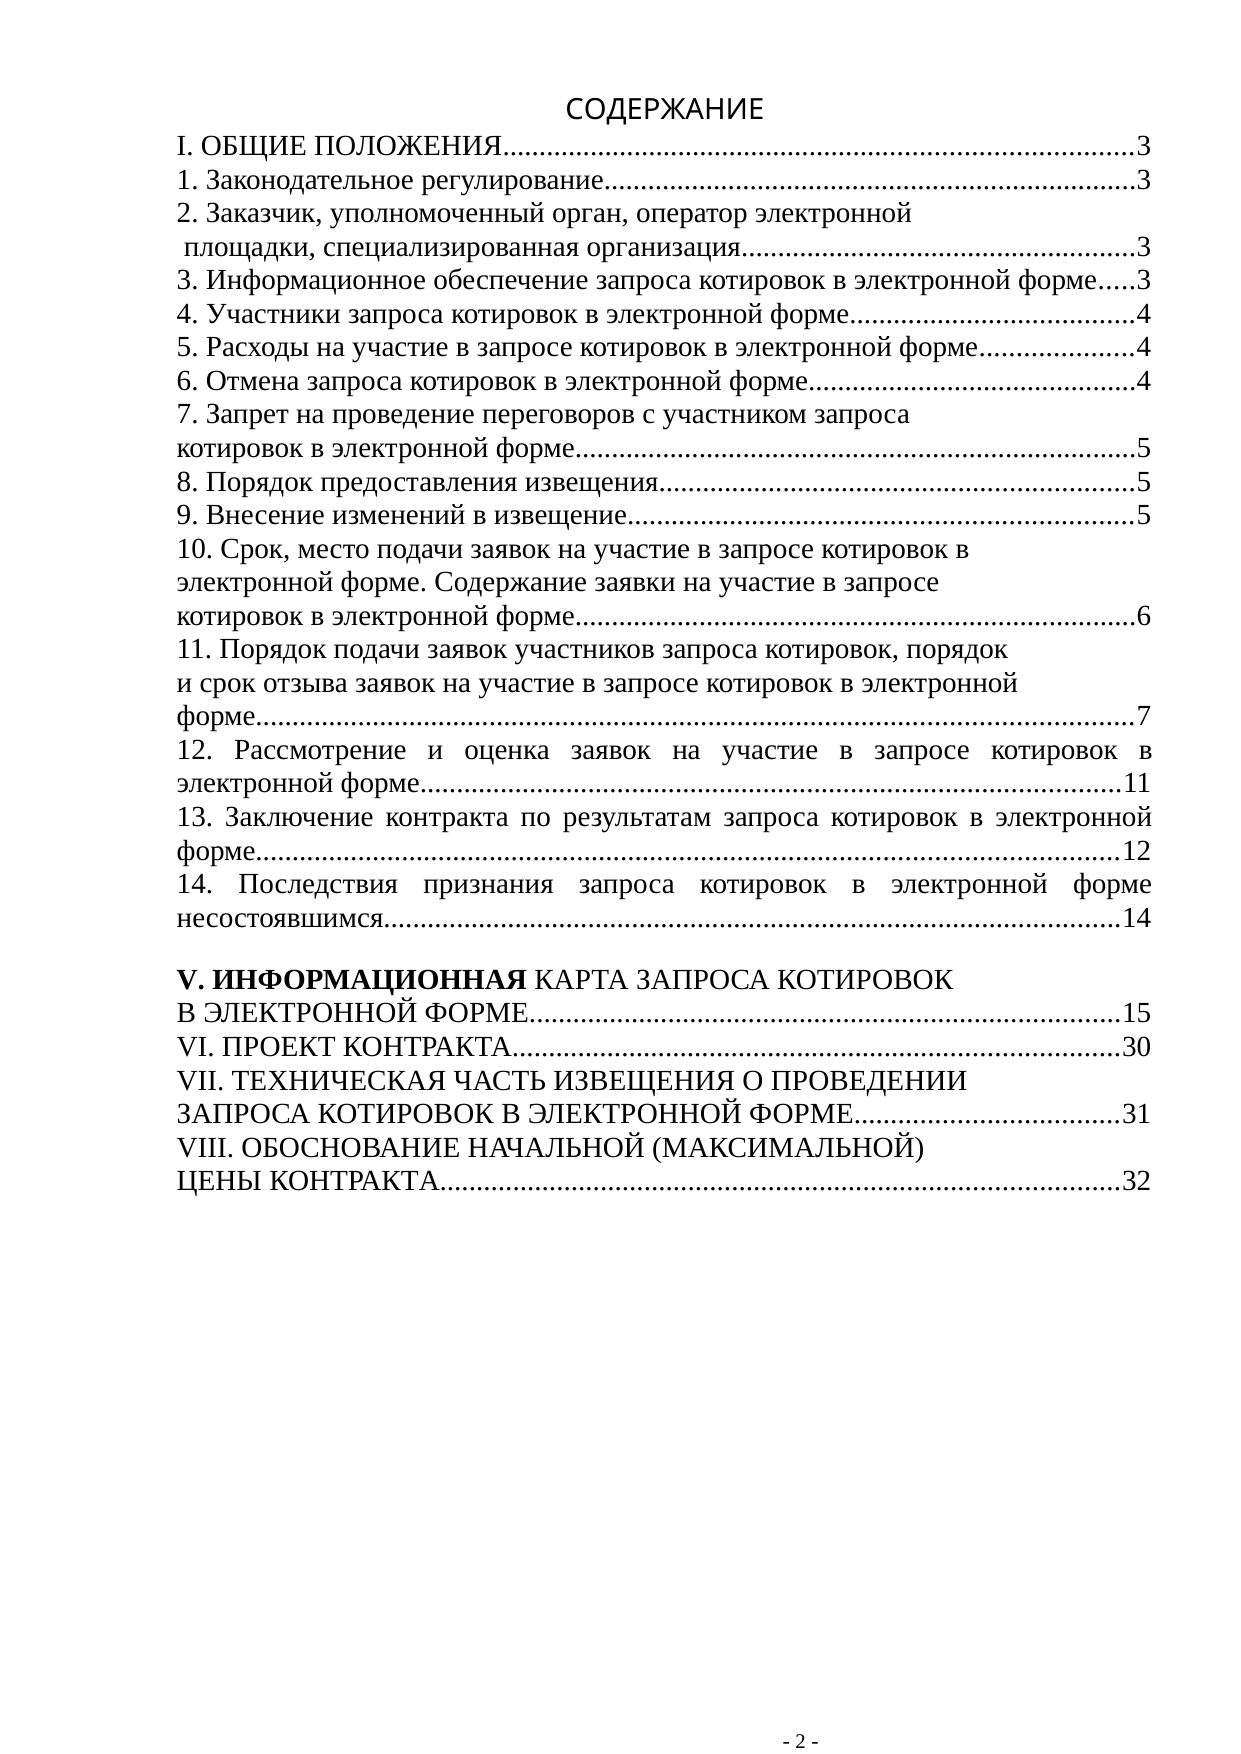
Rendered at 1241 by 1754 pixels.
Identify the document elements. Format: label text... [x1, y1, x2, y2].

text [176, 89, 1153, 128]
subtitle 3. Информационное обеспечение запроса котировок в электронной форме 3 [176, 262, 1153, 296]
subtitle 12. Рассмотрение и оценка заявок на участие в запросе котировок в электронной форме 11 [176, 732, 1153, 799]
subtitle ЗАПРОСА КОТИРОВОК В ЭЛЕКТРОННОЙ ФОРМЕ 31 [176, 1096, 1153, 1130]
subtitle 13. Заключение контракта по результатам запроса котировок в электронной форме 12 [176, 799, 1153, 866]
subtitle 2. Заказчик, уполномоченный орган, оператор электронной [176, 195, 1153, 229]
subtitle 5. Расходы на участие в запросе котировок в электронной форме 4 [176, 329, 1153, 363]
subtitle 8. Порядок предоставления извещения 5 [176, 464, 1153, 497]
subtitle I. ОБЩИЕ ПОЛОЖЕНИЯ 3 [176, 128, 1153, 162]
subtitle VI. ПРОЕКТ КОНТРАКТА 30 [176, 1029, 1153, 1063]
subtitle VIII. ОБОСНОВАНИЕ НАЧАЛЬНОЙ (МАКСИМАЛЬНОЙ) [176, 1130, 1153, 1163]
subtitle котировок в электронной форме 6 [176, 598, 1153, 631]
subtitle площадки, специализированная организация 3 [176, 229, 1153, 262]
subtitle 14. Последствия признания запроса котировок в электронной форме несостоявшимся 14 [176, 866, 1153, 933]
subtitle 9. Внесение изменений в извещение 5 [176, 497, 1153, 531]
subtitle VII. ТЕХНИЧЕСКАЯ ЧАСТЬ ИЗВЕЩЕНИЯ О ПРОВЕДЕНИИ [176, 1063, 1153, 1096]
subtitle форме 7 [176, 698, 1153, 732]
subtitle 10. Срок, место подачи заявок на участие в запросе котировок в [176, 531, 1153, 564]
subtitle ЦЕНЫ КОНТРАКТА 32 [176, 1163, 1153, 1197]
subtitle 4. Участники запроса котировок в электронной форме 4 [176, 296, 1153, 329]
subtitle 7. Запрет на проведение переговоров с участником запроса [176, 397, 1153, 430]
subtitle В ЭЛЕКТРОННОЙ ФОРМЕ 15 [176, 996, 1153, 1029]
subtitle и срок отзыва заявок на участие в запросе котировок в электронной [176, 665, 1153, 698]
subtitle электронной форме. Содержание заявки на участие в запросе [176, 564, 1153, 598]
subtitle котировок в электронной форме 5 [176, 430, 1153, 464]
subtitle V. ИНФОРМАЦИОННАЯ КАРТА ЗАПРОСА КОТИРОВОК [176, 962, 1153, 996]
subtitle 11. Порядок подачи заявок участников запроса котировок, порядок [176, 631, 1153, 665]
subtitle 6. Отмена запроса котировок в электронной форме 4 [176, 363, 1153, 397]
subtitle 1. Законодательное регулирование 3 [176, 162, 1153, 195]
